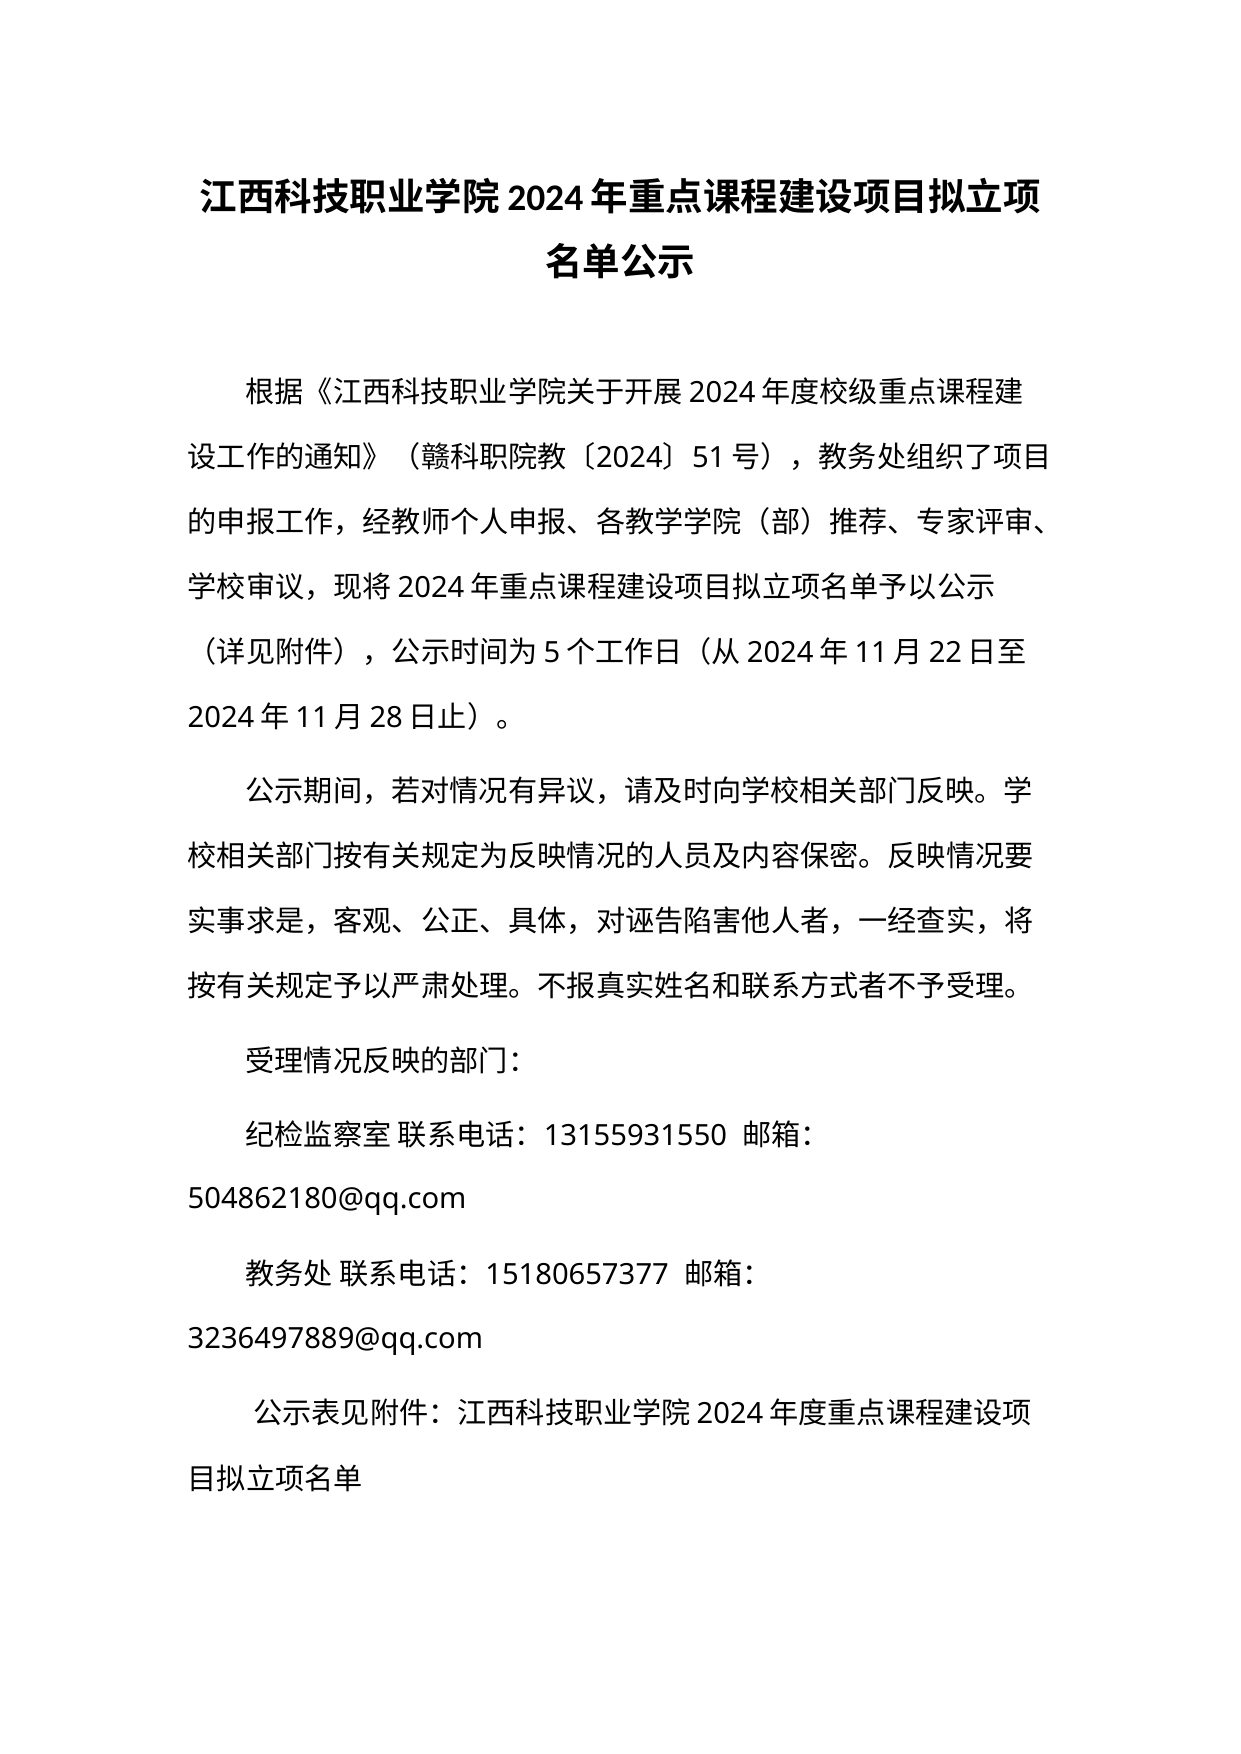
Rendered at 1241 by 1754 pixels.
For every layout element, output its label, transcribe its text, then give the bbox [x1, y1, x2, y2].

text 根据《江西科技职业学院关于开展2024年度校级重点课程建设工作的通知》（赣科职院教〔2024〕51号），教务处组织了项目的申报工作，经教师个人申报、各教学学院（部）推荐、专家评审、学校审议，现将2024年重点课程建设项目拟立项名单予以公示（详见附件），公示时间为5个工作日（从2024年11月22日至2024年11月28日止）。 [187, 357, 1053, 747]
text 纪检监察室 联系电话：13155931550 邮箱：504862180@qq.com [187, 1100, 1053, 1230]
text 公示表见附件：江西科技职业学院2024年度重点课程建设项目拟立项名单 [187, 1379, 1053, 1509]
text 江西科技职业学院2024年重点课程建设项目拟立项名单公示 [187, 162, 1053, 292]
text 公示期间，若对情况有异议，请及时向学校相关部门反映。学校相关部门按有关规定为反映情况的人员及内容保密。反映情况要实事求是，客观、公正、具体，对诬告陷害他人者，一经查实，将按有关规定予以严肃处理。不报真实姓名和联系方式者不予受理。 [187, 756, 1053, 1016]
text 受理情况反映的部门： [187, 1026, 1053, 1091]
text 教务处 联系电话：15180657377 邮箱：3236497889@qq.com [187, 1239, 1053, 1369]
